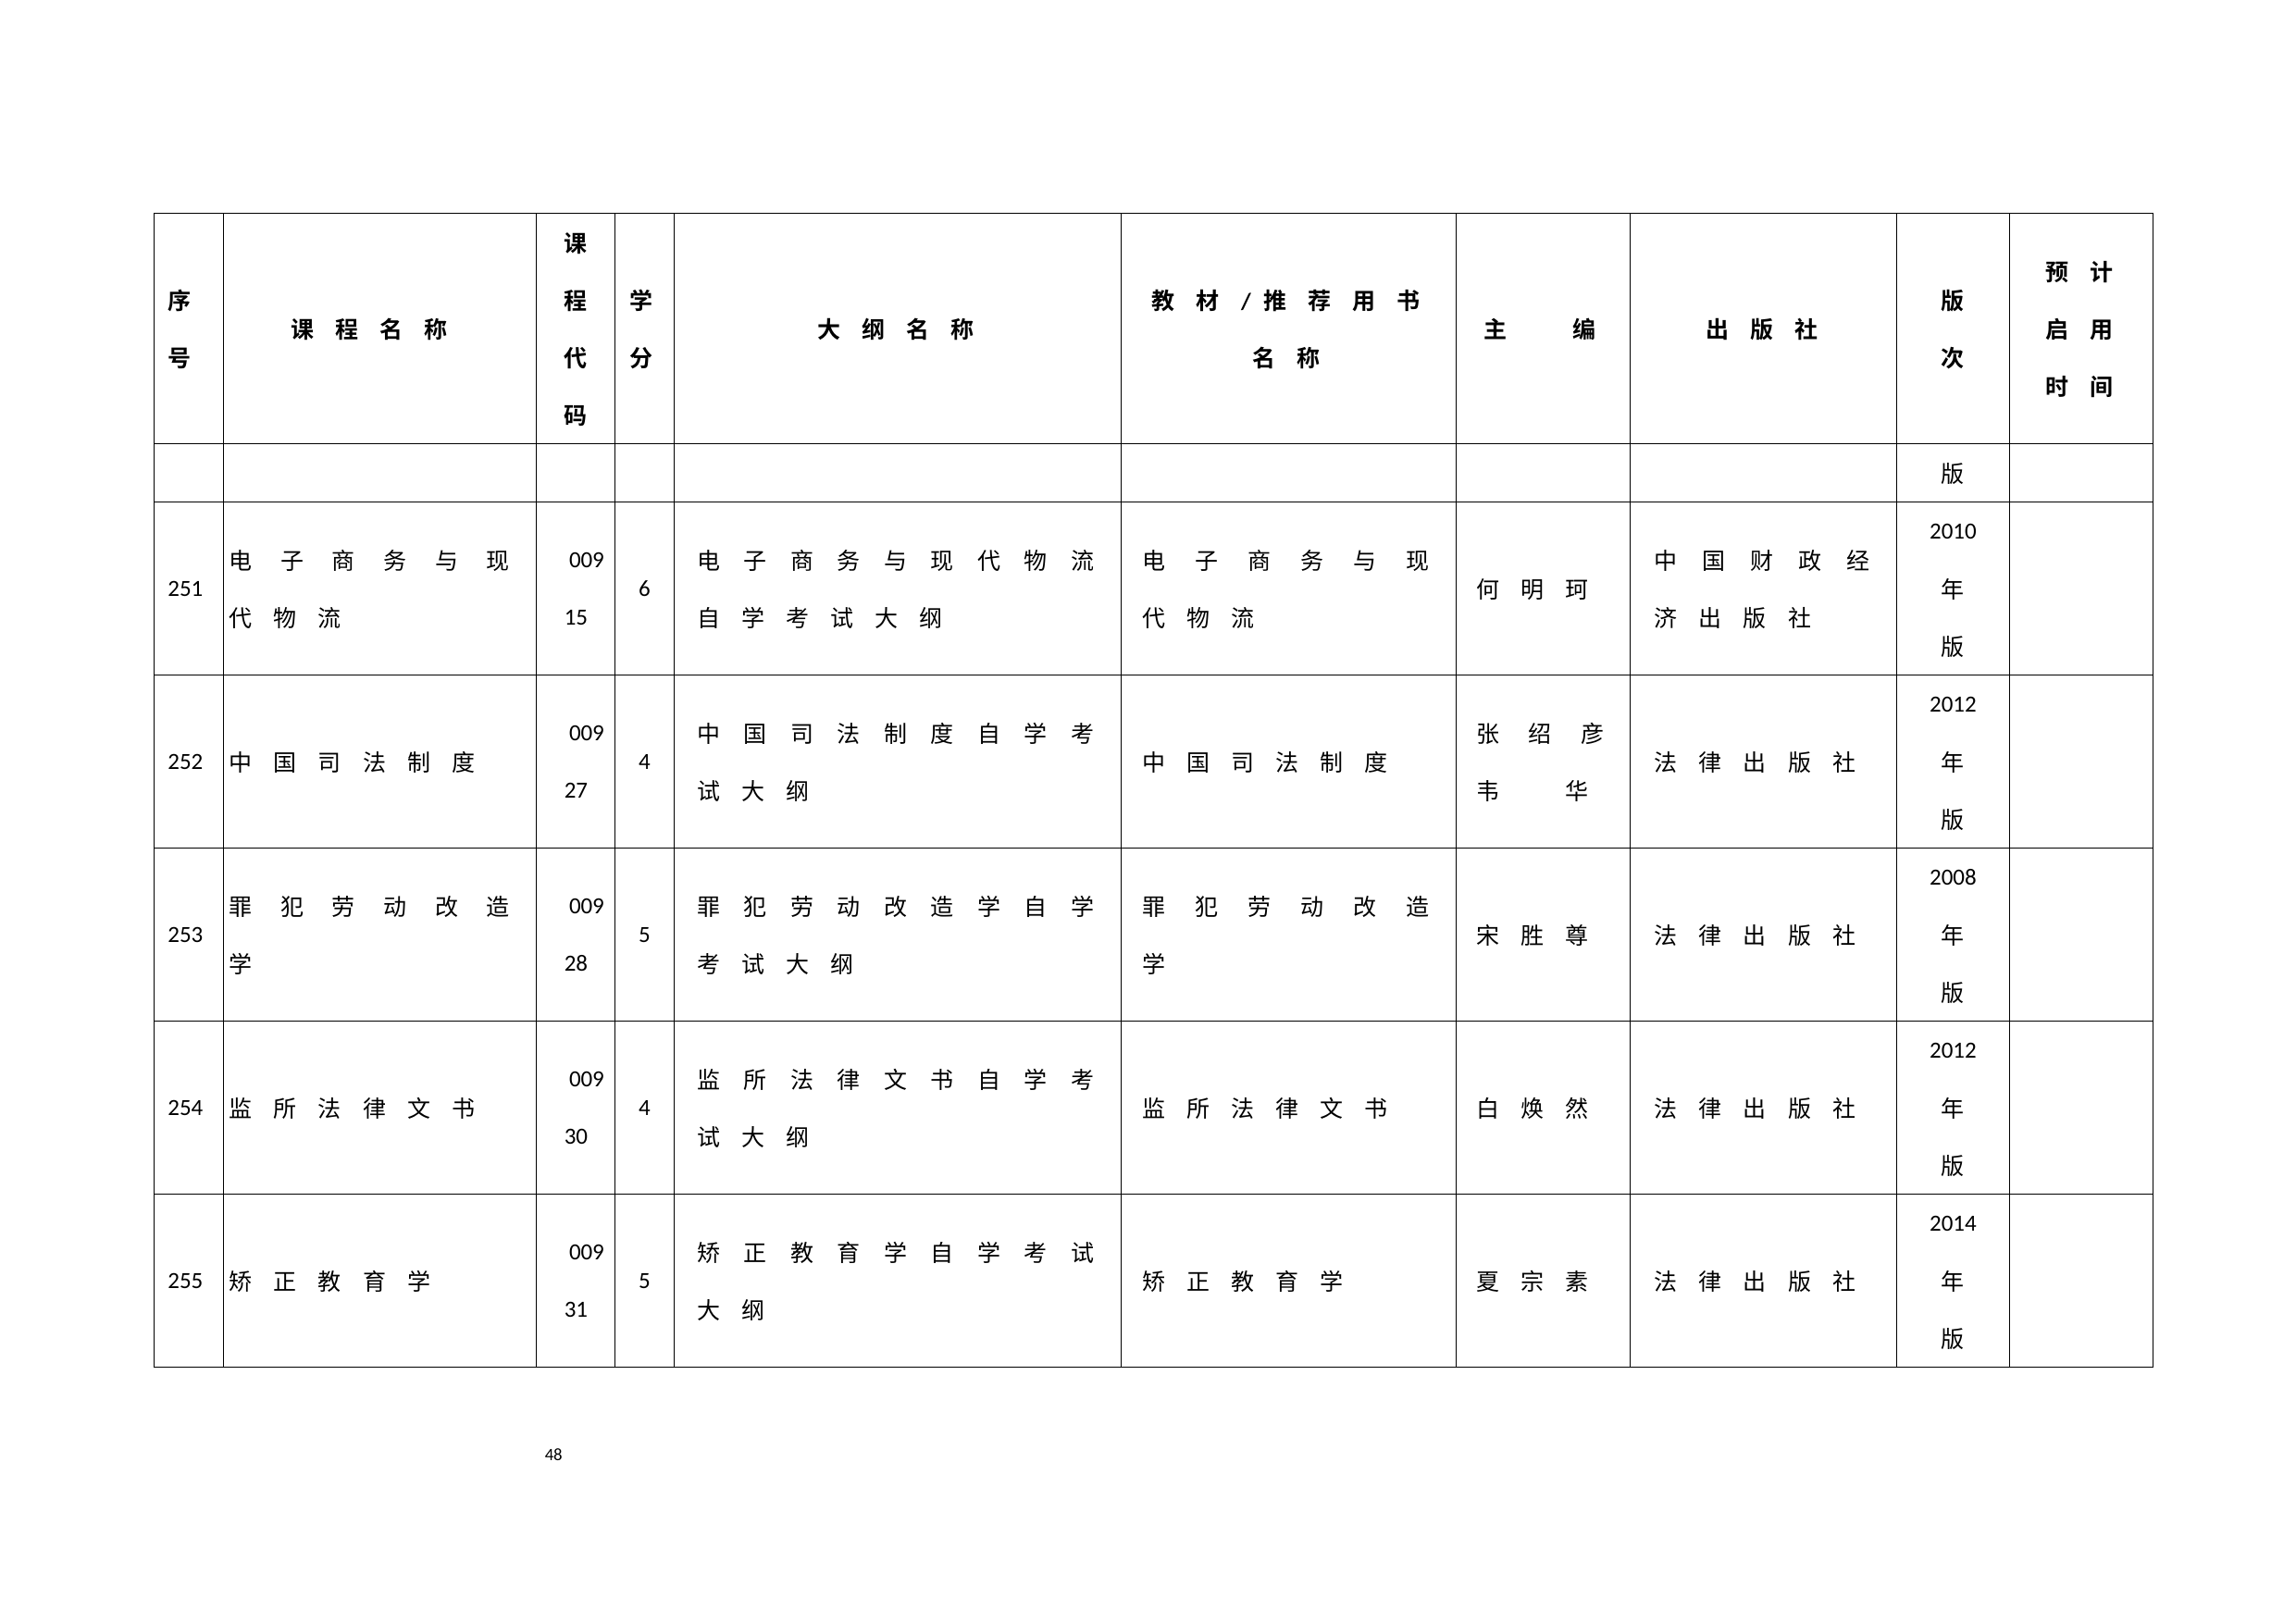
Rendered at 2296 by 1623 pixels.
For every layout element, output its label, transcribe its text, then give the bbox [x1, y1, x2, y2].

table_header 教材/推荐用书名称 [1122, 214, 1456, 443]
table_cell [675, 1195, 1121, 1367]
table_header 学分 [615, 214, 674, 443]
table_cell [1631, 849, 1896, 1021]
table_header 预计启用时间 [2010, 214, 2153, 443]
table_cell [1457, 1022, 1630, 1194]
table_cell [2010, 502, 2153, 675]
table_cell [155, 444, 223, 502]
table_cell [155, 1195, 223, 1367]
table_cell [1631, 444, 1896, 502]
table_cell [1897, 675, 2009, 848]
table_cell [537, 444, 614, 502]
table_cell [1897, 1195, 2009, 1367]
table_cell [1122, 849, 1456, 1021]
table_header 课程名称 [224, 214, 536, 443]
table_header 主 编 [1457, 214, 1630, 443]
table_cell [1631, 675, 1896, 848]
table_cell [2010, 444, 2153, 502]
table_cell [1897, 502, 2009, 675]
table_header 大纲名称 [675, 214, 1121, 443]
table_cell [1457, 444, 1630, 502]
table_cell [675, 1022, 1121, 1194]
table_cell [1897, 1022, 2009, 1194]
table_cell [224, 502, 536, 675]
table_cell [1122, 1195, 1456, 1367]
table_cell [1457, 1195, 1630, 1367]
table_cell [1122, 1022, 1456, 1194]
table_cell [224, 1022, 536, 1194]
table_header 版次 [1897, 214, 2009, 443]
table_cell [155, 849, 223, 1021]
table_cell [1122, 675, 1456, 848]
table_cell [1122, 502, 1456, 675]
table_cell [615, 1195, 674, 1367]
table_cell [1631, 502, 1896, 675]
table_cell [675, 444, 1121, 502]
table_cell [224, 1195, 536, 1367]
table_header 课程 代码 [537, 214, 614, 443]
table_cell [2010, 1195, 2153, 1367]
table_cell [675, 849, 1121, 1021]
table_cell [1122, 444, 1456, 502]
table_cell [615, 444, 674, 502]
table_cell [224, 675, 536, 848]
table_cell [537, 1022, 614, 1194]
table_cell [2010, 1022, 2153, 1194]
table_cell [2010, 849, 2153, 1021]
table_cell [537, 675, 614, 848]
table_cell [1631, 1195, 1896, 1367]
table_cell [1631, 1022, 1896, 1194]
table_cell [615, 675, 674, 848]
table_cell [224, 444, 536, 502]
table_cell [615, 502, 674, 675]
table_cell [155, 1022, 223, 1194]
table_header 序号 [155, 214, 223, 443]
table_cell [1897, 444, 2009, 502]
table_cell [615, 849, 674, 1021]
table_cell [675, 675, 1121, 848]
table_header 出版社 [1631, 214, 1896, 443]
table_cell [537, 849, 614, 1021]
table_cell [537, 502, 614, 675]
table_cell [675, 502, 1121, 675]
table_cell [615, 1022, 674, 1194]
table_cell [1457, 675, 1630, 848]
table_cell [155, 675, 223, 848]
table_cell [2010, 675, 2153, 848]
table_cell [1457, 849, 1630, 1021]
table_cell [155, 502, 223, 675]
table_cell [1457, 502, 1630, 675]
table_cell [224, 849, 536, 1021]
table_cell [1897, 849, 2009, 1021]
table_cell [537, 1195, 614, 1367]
